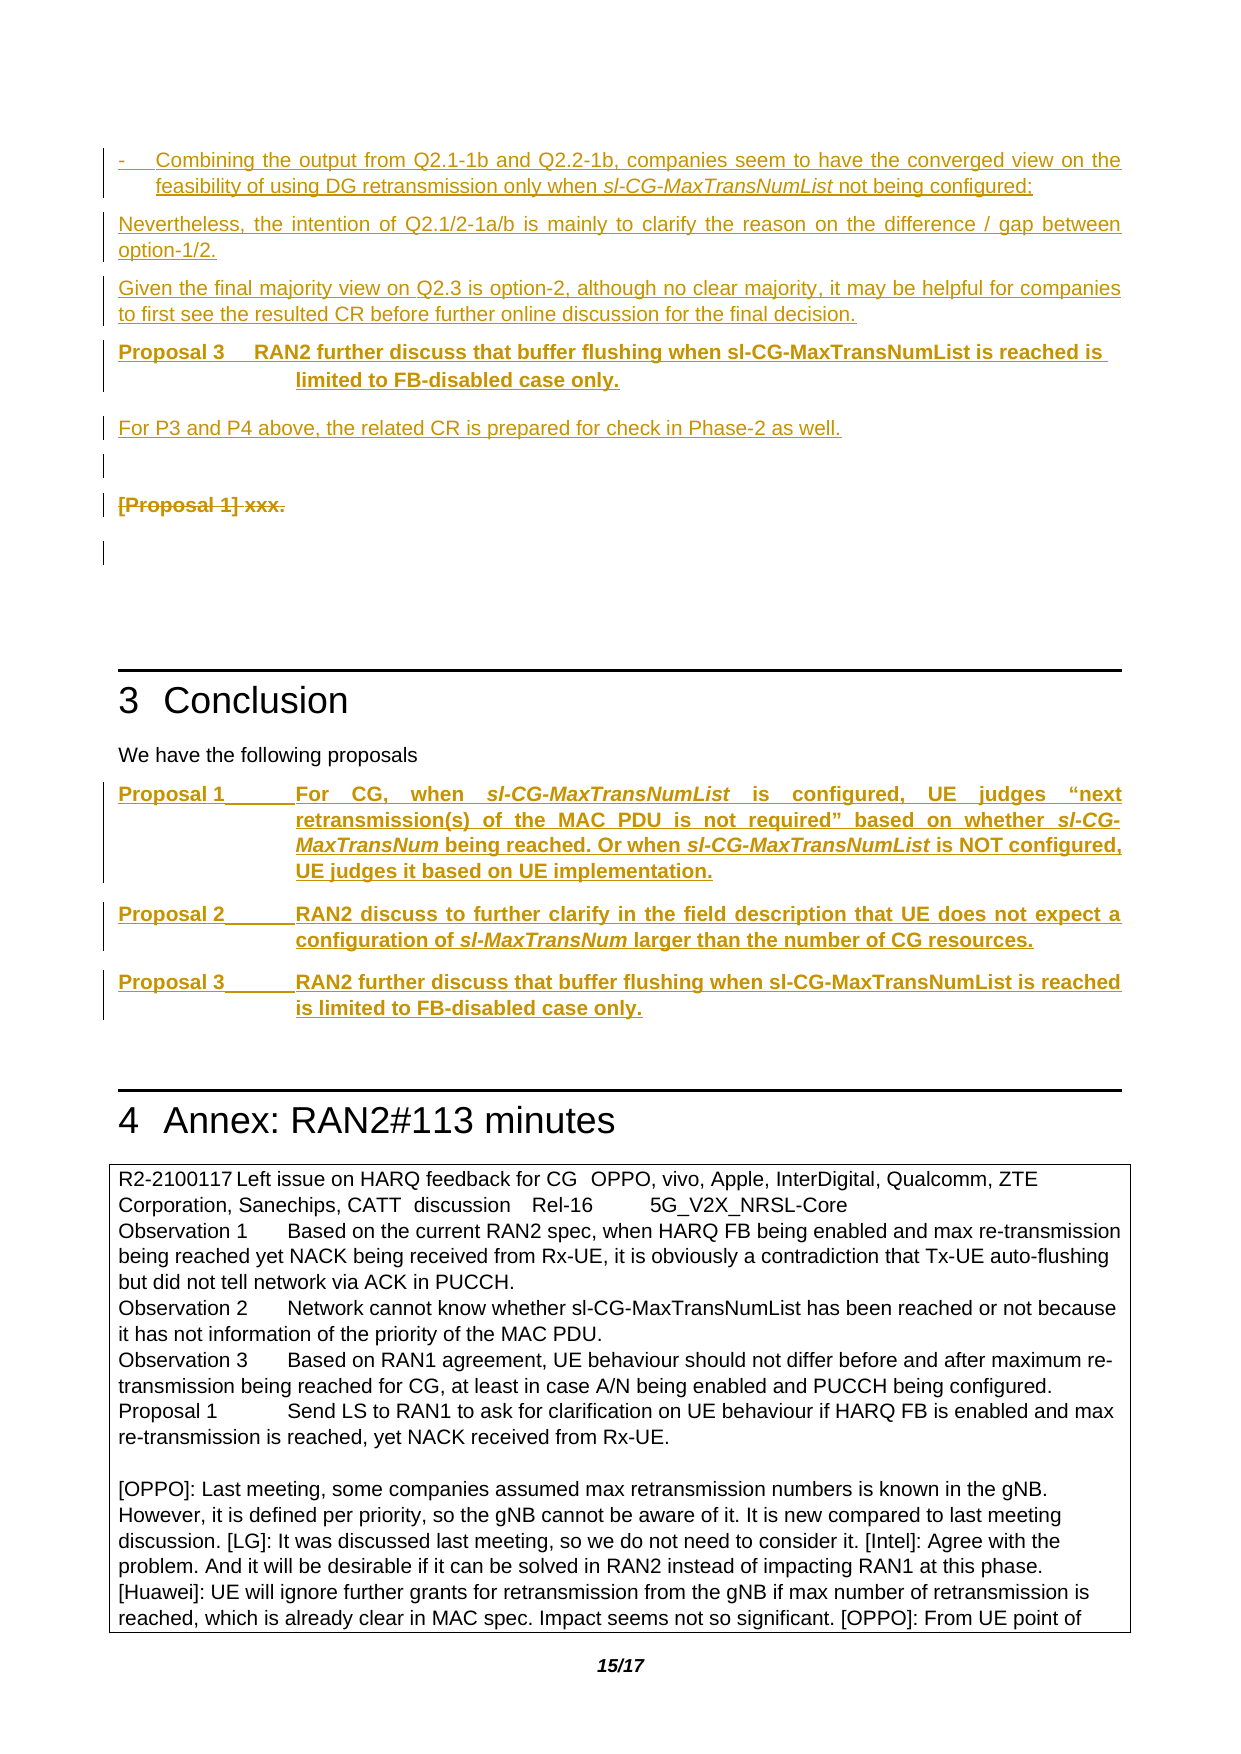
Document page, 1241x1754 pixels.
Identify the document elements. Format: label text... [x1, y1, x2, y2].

subtitle Annex: RAN2#113 minutes [118, 1092, 1122, 1142]
text Observation 1 Based on the current RAN2 spec, when HARQ FB being enabled and max re-transmission being reached yet NACK being received from Rx-UE, it is obviously a contradiction that Tx-UE auto-flushing but did not tell network via ACK in PUCCH. [110, 1215, 1130, 1293]
title R2-2100117 Left issue on HARQ feedback for CG OPPO, vivo, Apple, InterDigital, Qualcomm, ZTE Corporation, Sanechips, CATT discussion Rel-16 5G_V2X_NRSL-Core [110, 1165, 1130, 1215]
text Observation 3 Based on RAN1 agreement, UE behaviour should not differ before and after maximum re-transmission being reached for CG, at least in case A/N being enabled and PUCCH being configured. [110, 1344, 1130, 1396]
text We have the following proposals [118, 743, 1122, 767]
text Observation 2 Network cannot know whether sl-CG-MaxTransNumList has been reached or not because it has not information of the priority of the MAC PDU. [110, 1293, 1130, 1344]
subtitle Conclusion [118, 672, 1122, 721]
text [110, 1474, 1130, 1632]
text Proposal 1 Send LS to RAN1 to ask for clarification on UE behaviour if HARQ FB is enabled and max re-transmission is reached, yet NACK received from Rx-UE. [110, 1396, 1130, 1449]
